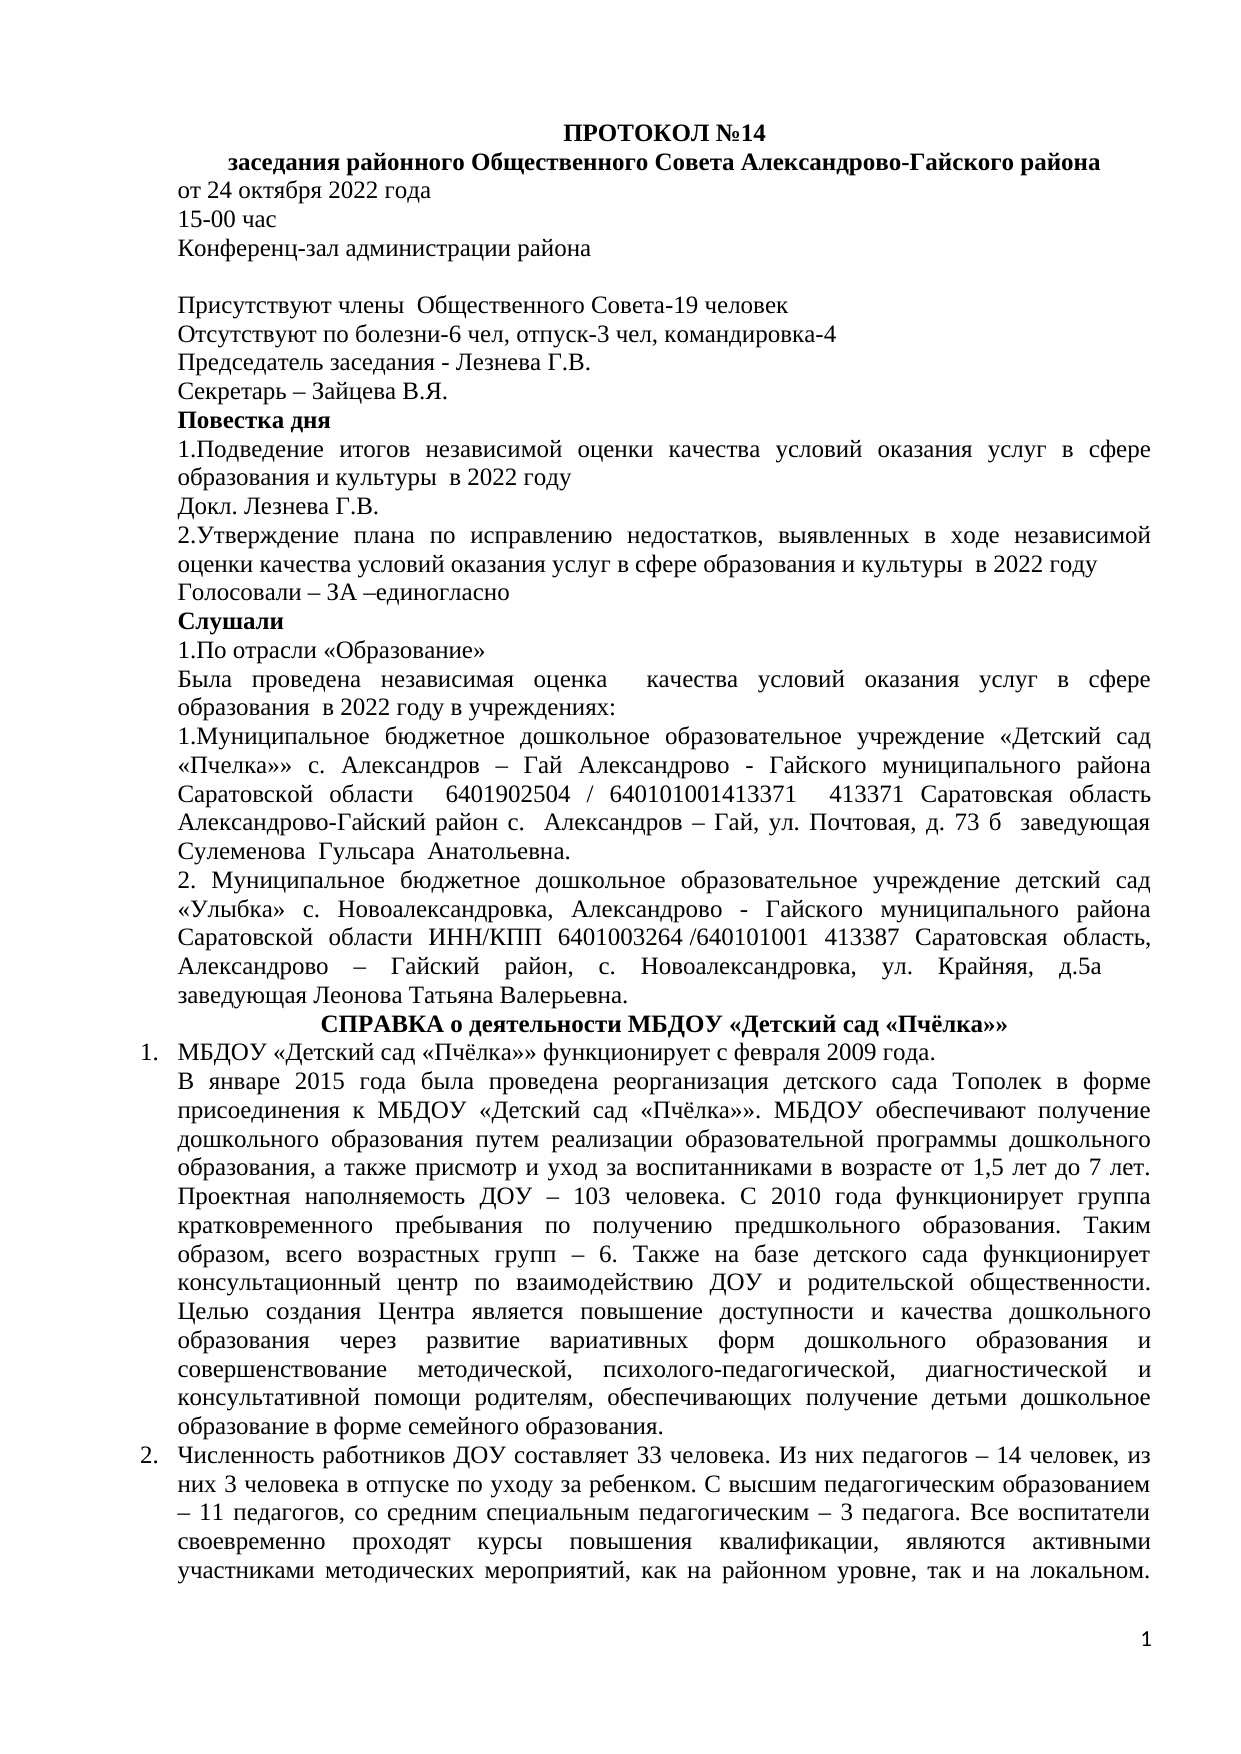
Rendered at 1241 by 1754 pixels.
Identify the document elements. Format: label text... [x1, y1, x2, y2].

list МБДОУ «Детский сад «Пчёлка»» функционирует с февраля 2009 года. [140, 1037, 1152, 1066]
text заседания районного Общественного Совета Александрово-Гайского района [177, 147, 1152, 176]
text Голосовали – ЗА –единогласно [177, 577, 1152, 606]
text Конференц-зал администрации района [177, 233, 1152, 262]
text 1.Подведение итогов независимой оценки качества условий оказания услуг в сфере образования и культуры в 2022 году [177, 434, 1152, 491]
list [140, 1440, 1152, 1584]
text Присутствуют члены Общественного Совета-19 человек [177, 290, 1152, 319]
text Слушали [177, 606, 1152, 635]
text 1.Муниципальное бюджетное дошкольное образовательное учреждение «Детский сад «Пчелка»» с. Александров – Гай Александрово - Гайского муниципального района Саратовской области 6401902504 / 640101001413371 413371 Саратовская область Александрово-Гайский район с. Александров – Гай, ул. Почтовая, д. 73 б заведующая Сулеменова Гульсара Анатольевна. [177, 721, 1152, 865]
text ПРОТОКОЛ №14 [177, 118, 1152, 147]
text от 24 октября 2022 года [177, 176, 1152, 204]
text 2.Утверждение плана по исправлению недостатков, выявленных в ходе независимой оценки качества условий оказания услуг в сфере образования и культуры в 2022 году [177, 520, 1152, 577]
text 15-00 час [177, 204, 1152, 233]
text Отсутствуют по болезни-6 чел, отпуск-3 чел, командировка-4 [177, 319, 1152, 347]
text В январе 2015 года была проведена реорганизация детского сада Тополек в форме присоединения к МБДОУ «Детский сад «Пчёлка»». МБДОУ обеспечивают получение дошкольного образования путем реализации образовательной программы дошкольного образования, а также присмотр и уход за воспитанниками в возрасте от 1,5 лет до 7 лет. Проектная наполняемость ДОУ – 103 человека. С 2010 года функционирует группа кратковременного пребывания по получению предшкольного образования. Таким образом, всего возрастных групп – 6. Также на базе детского сада функционирует консультационный центр по взаимодействию ДОУ и родительской общественности. Целью создания Центра является повышение доступности и качества дошкольного образования через развитие вариативных форм дошкольного образования и совершенствование методической, психолого-педагогической, диагностической и консультативной помощи родителям, обеспечивающих получение детьми дошкольное образование в форме семейного образования. [177, 1066, 1152, 1440]
text Была проведена независимая оценка качества условий оказания услуг в сфере образования в 2022 году в учреждениях: [177, 664, 1152, 721]
text Докл. Лезнева Г.В. [177, 491, 1152, 520]
text СПРАВКА о деятельности МБДОУ «Детский сад «Пчёлка»» [177, 1009, 1152, 1037]
text Председатель заседания - Лезнева Г.В. [177, 347, 1152, 376]
text Секретарь – Зайцева В.Я. [177, 376, 1152, 405]
text Повестка дня [177, 405, 1152, 434]
text 2. Муниципальное бюджетное дошкольное образовательное учреждение детский сад «Улыбка» с. Новоалександровка, Александрово - Гайского муниципального района Саратовской области ИНН/КПП 6401003264 /640101001 413387 Саратовская область, Александрово – Гайский район, с. Новоалександровка, ул. Крайняя, д.5а заведующая Леонова Татьяна Валерьевна. [177, 865, 1152, 1009]
text 1.По отрасли «Образование» [177, 635, 1152, 664]
